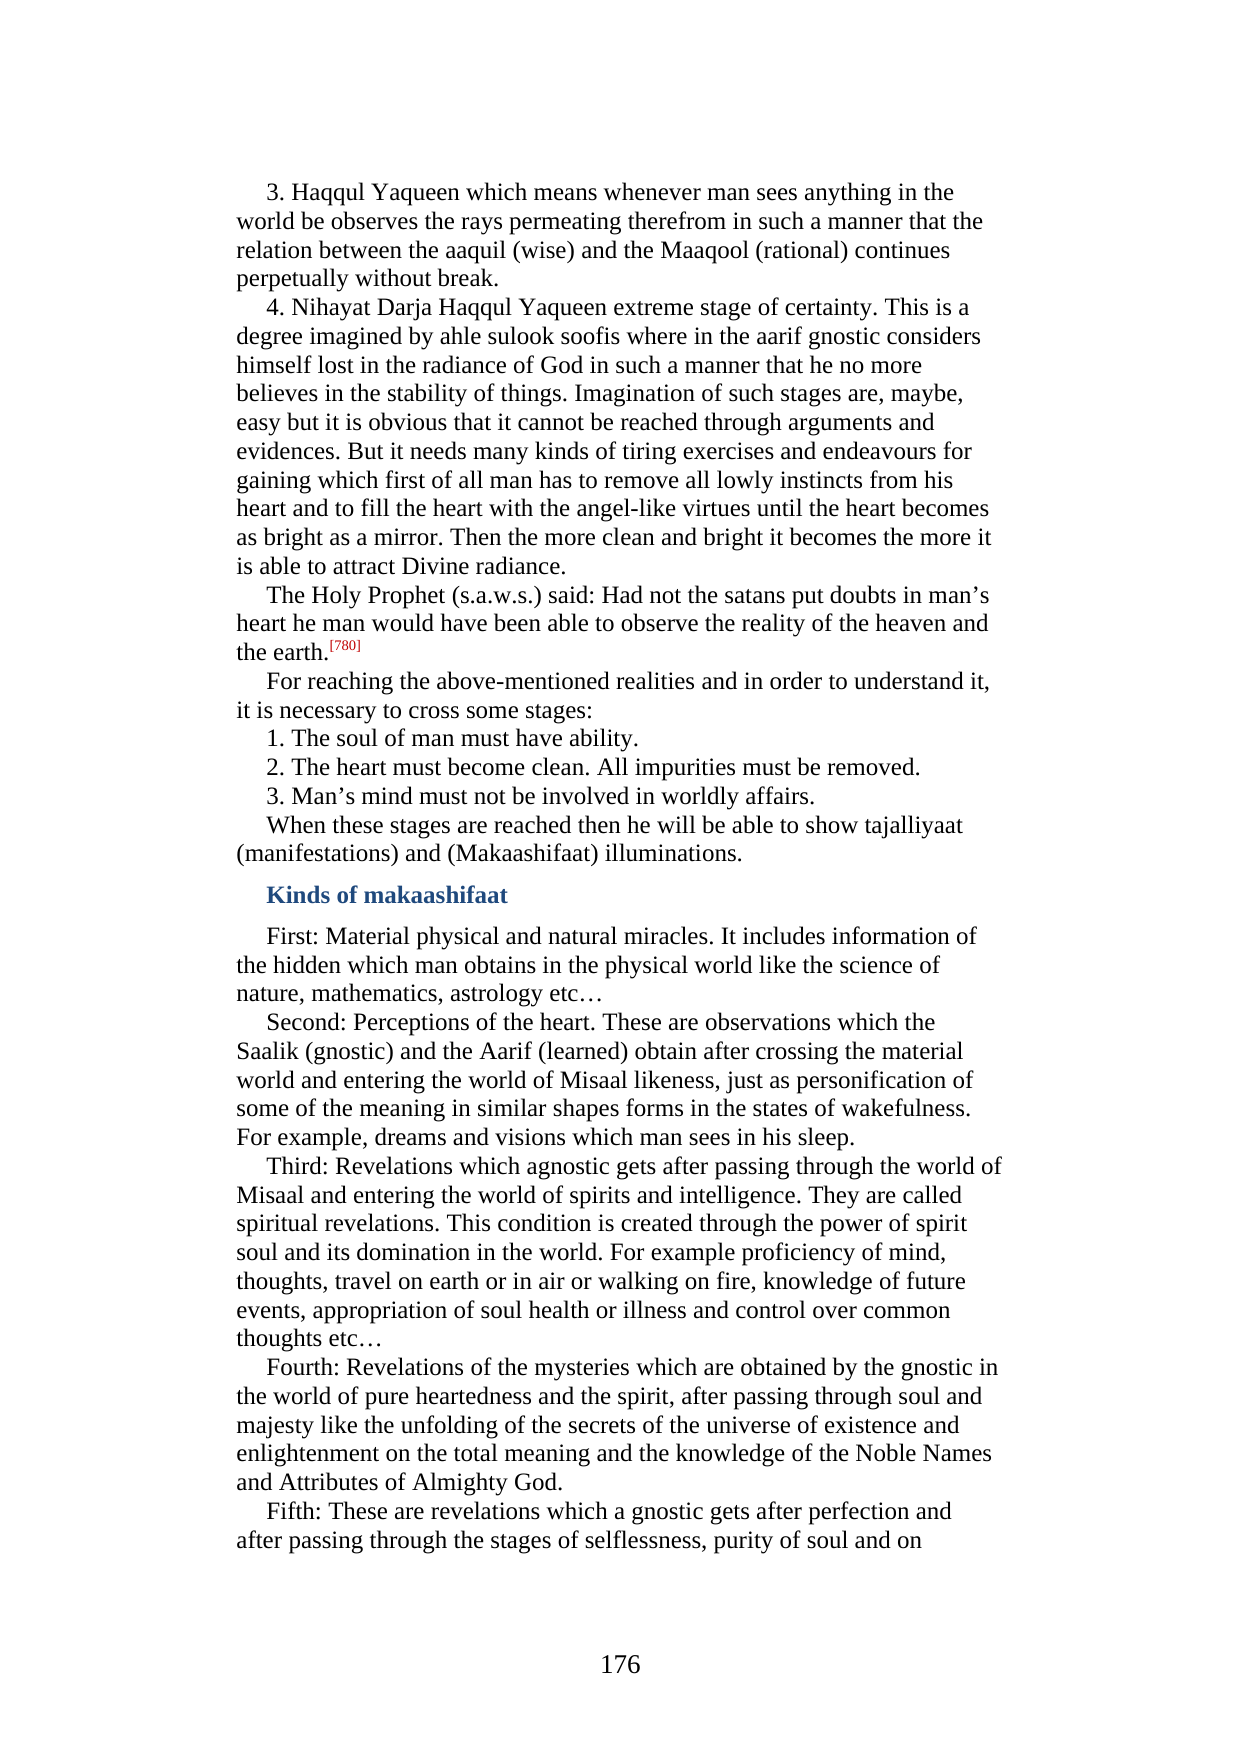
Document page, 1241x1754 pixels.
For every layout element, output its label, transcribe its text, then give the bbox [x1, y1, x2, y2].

text 4. Nihayat Darja Haqqul Yaqueen extreme stage of certainty. This is a degree imagined by ahle sulook soofis where in the aarif gnostic considers himself lost in the radiance of God in such a manner that he no more believes in the stability of things. Imagination of such stages are, maybe, easy but it is obvious that it cannot be reached through arguments and evidences. But it needs many kinds of tiring exercises and endeavours for gaining which first of all man has to remove all lowly instincts from his heart and to fill the heart with the angel-like virtues until the heart becomes as bright as a mirror. Then the more clean and bright it becomes the more it is able to attract Divine radiance. [236, 292, 1004, 580]
text The Holy Prophet (s.a.w.s.) said: Had not the satans put doubts in man’s heart he man would have been able to observe the reality of the heaven and the earth.[780] [236, 580, 1004, 666]
text Fourth: Revelations of the mysteries which are obtained by the gnostic in the world of pure heartedness and the spirit, after passing through soul and majesty like the unfolding of the secrets of the universe of existence and enlightenment on the total meaning and the knowledge of the Noble Names and Attributes of Almighty God. [236, 1352, 1004, 1496]
text For reaching the above-mentioned realities and in order to understand it, it is necessary to cross some stages: [236, 666, 1004, 723]
text First: Material physical and natural miracles. It includes information of the hidden which man obtains in the physical world like the science of nature, mathematics, astrology etc… [236, 921, 1004, 1007]
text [236, 1496, 1004, 1553]
subtitle Kinds of makaashifaat [236, 880, 1004, 908]
text 1. The soul of man must have ability. [236, 723, 1004, 752]
text 3. Man’s mind must not be involved in worldly affairs. [236, 781, 1004, 810]
text 3. Haqqul Yaqueen which means whenever man sees anything in the world be observes the rays permeating therefrom in such a manner that the relation between the aaquil (wise) and the Maaqool (rational) continues perpetually without break. [236, 177, 1004, 292]
text 2. The heart must become clean. All impurities must be removed. [236, 752, 1004, 781]
text Third: Revelations which agnostic gets after passing through the world of Misaal and entering the world of spirits and intelligence. They are called spiritual revelations. This condition is created through the power of spirit soul and its domination in the world. For example proficiency of mind, thoughts, travel on earth or in air or walking on fire, knowledge of future events, appropriation of soul health or illness and control over common thoughts etc… [236, 1151, 1004, 1352]
text Second: Perceptions of the heart. These are observations which the Saalik (gnostic) and the Aarif (learned) obtain after crossing the material world and entering the world of Misaal likeness, just as personification of some of the meaning in similar shapes forms in the states of wakefulness. For example, dreams and visions which man sees in his sleep. [236, 1007, 1004, 1151]
text When these stages are reached then he will be able to show tajalliyaat (manifestations) and (Makaashifaat) illuminations. [236, 810, 1004, 867]
